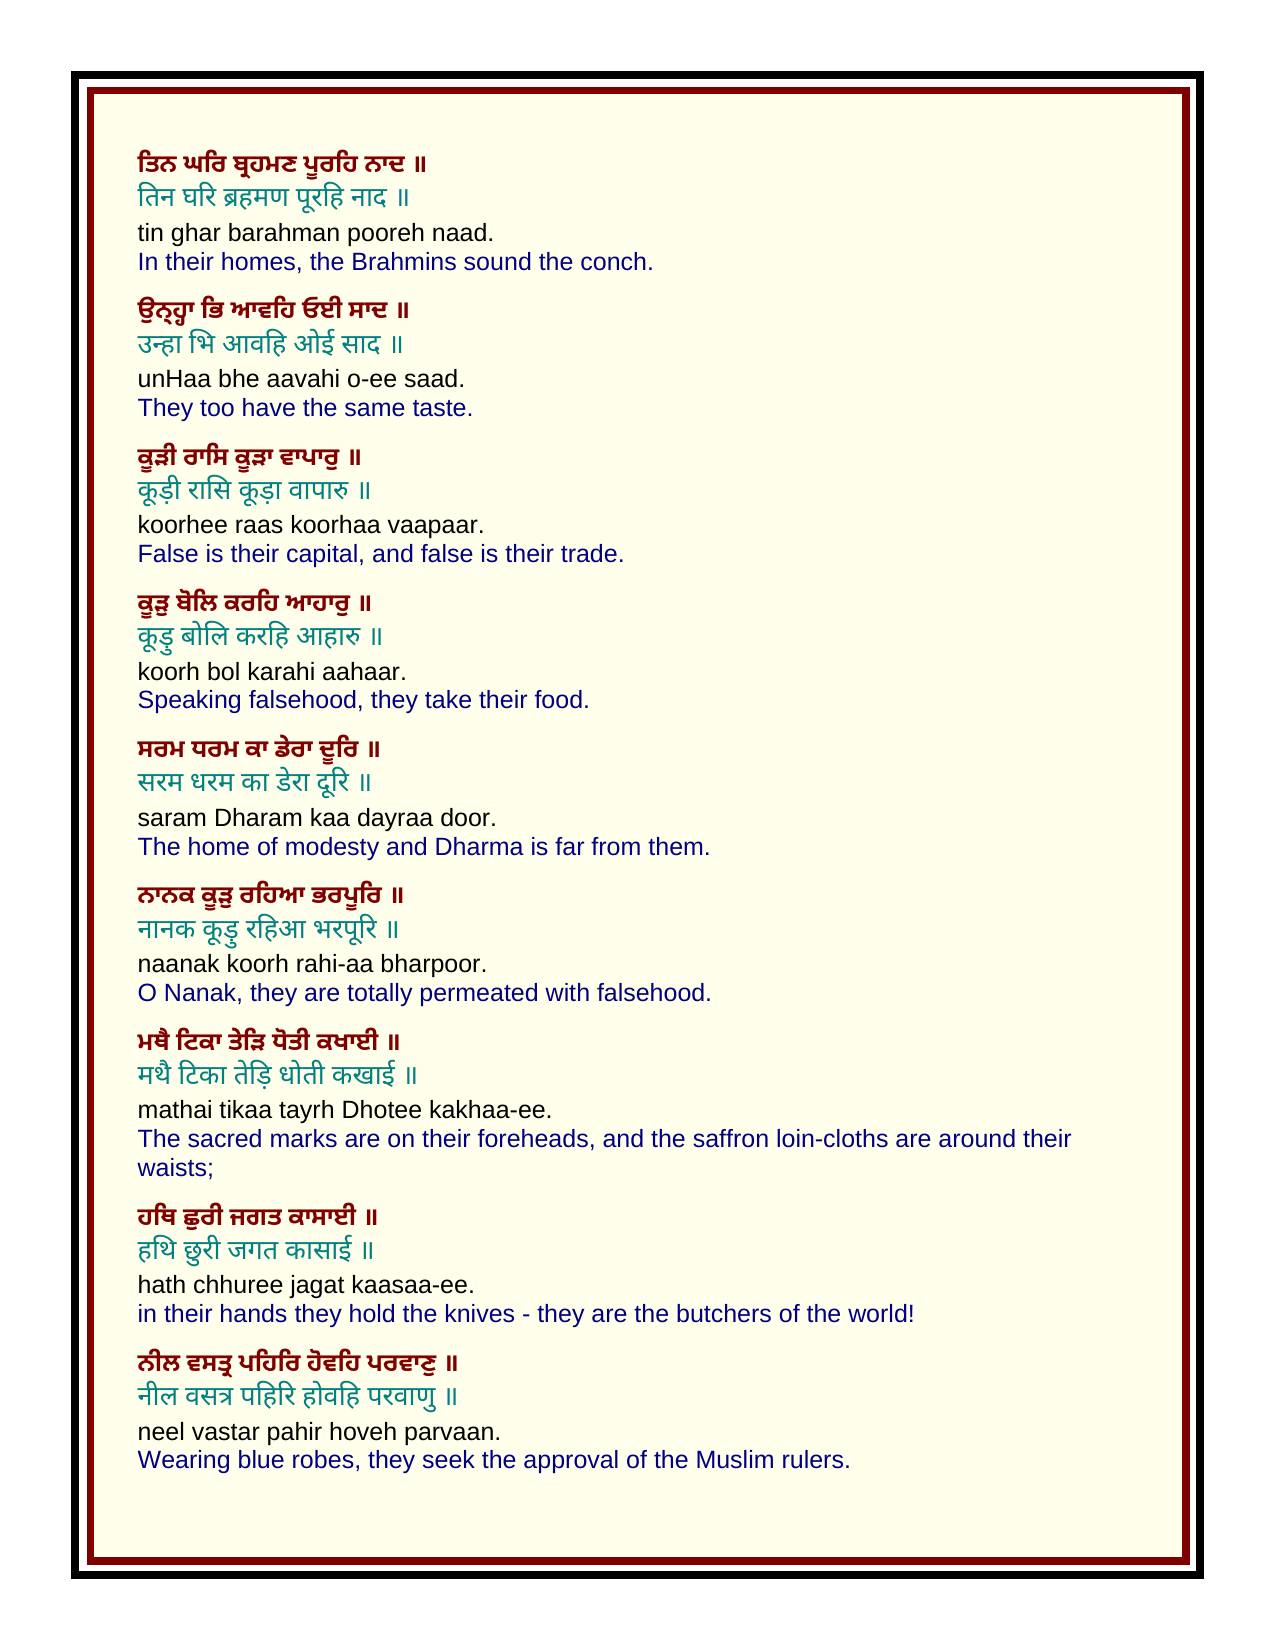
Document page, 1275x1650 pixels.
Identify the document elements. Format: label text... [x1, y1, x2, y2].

text In their homes, the Brahmins sound the conch. [137, 247, 1138, 275]
text hath chhuree jagat kaasaa-ee. [137, 1270, 1138, 1299]
text कूड़ु बोलि करहि आहारु ॥ [137, 621, 1138, 657]
text नील वसत्र पहिरि होवहि परवाणु ॥ [137, 1381, 1138, 1417]
text ਨੀਲ ਵਸਤ੍ਰ ਪਹਿਰਿ ਹੋਵਹਿ ਪਰਵਾਣੁ ॥ [137, 1349, 1138, 1381]
text ਉਨ੍ਹ੍ਹਾ ਭਿ ਆਵਹਿ ਓਈ ਸਾਦ ॥ [137, 296, 1138, 329]
text They too have the same taste. [137, 393, 1138, 422]
text Wearing blue robes, they seek the approval of the Muslim rulers. [137, 1445, 1138, 1474]
text तिन घरि ब्रहमण पूरहि नाद ॥ [137, 183, 1138, 218]
text koorhee raas koorhaa vaapaar. [137, 510, 1138, 539]
text कूड़ी रासि कूड़ा वापारु ॥ [137, 475, 1138, 510]
text सरम धरम का डेरा दूरि ॥ [137, 768, 1138, 803]
text ਸਰਮ ਧਰਮ ਕਾ ਡੇਰਾ ਦੂਰਿ ॥ [137, 735, 1138, 768]
text in their hands they hold the knives - they are the butchers of the world! [137, 1299, 1138, 1328]
text mathai tikaa tayrh Dhotee kakhaa-ee. [137, 1095, 1138, 1124]
text Speaking falsehood, they take their food. [137, 685, 1138, 714]
text False is their capital, and false is their trade. [137, 539, 1138, 568]
text O Nanak, they are totally permeated with falsehood. [137, 978, 1138, 1007]
text ਹਥਿ ਛੁਰੀ ਜਗਤ ਕਾਸਾਈ ॥ [137, 1202, 1138, 1235]
text neel vastar pahir hoveh parvaan. [137, 1417, 1138, 1445]
text हथि छुरी जगत कासाई ॥ [137, 1235, 1138, 1270]
text koorh bol karahi aahaar. [137, 657, 1138, 685]
text ਕੂੜੀ ਰਾਸਿ ਕੂੜਾ ਵਾਪਾਰੁ ॥ [137, 442, 1138, 475]
text नानक कूड़ु रहिआ भरपूरि ॥ [137, 914, 1138, 949]
text ਤਿਨ ਘਰਿ ਬ੍ਰਹਮਣ ਪੂਰਹਿ ਨਾਦ ॥ [137, 150, 1138, 183]
text ਨਾਨਕ ਕੂੜੁ ਰਹਿਆ ਭਰਪੂਰਿ ॥ [137, 881, 1138, 914]
text The sacred marks are on their foreheads, and the saffron loin-cloths are around their waists; [137, 1124, 1138, 1182]
text naanak koorh rahi-aa bharpoor. [137, 949, 1138, 978]
text tin ghar barahman pooreh naad. [137, 218, 1138, 247]
text unHaa bhe aavahi o-ee saad. [137, 364, 1138, 393]
text ਮਥੈ ਟਿਕਾ ਤੇੜਿ ਧੋਤੀ ਕਖਾਈ ॥ [137, 1027, 1138, 1060]
text saram Dharam kaa dayraa door. [137, 803, 1138, 832]
text ਕੂੜੁ ਬੋਲਿ ਕਰਹਿ ਆਹਾਰੁ ॥ [137, 589, 1138, 621]
text The home of modesty and Dharma is far from them. [137, 832, 1138, 860]
text उन्हा भि आवहि ओई साद ॥ [137, 329, 1138, 364]
text मथै टिका तेड़ि धोती कखाई ॥ [137, 1060, 1138, 1095]
